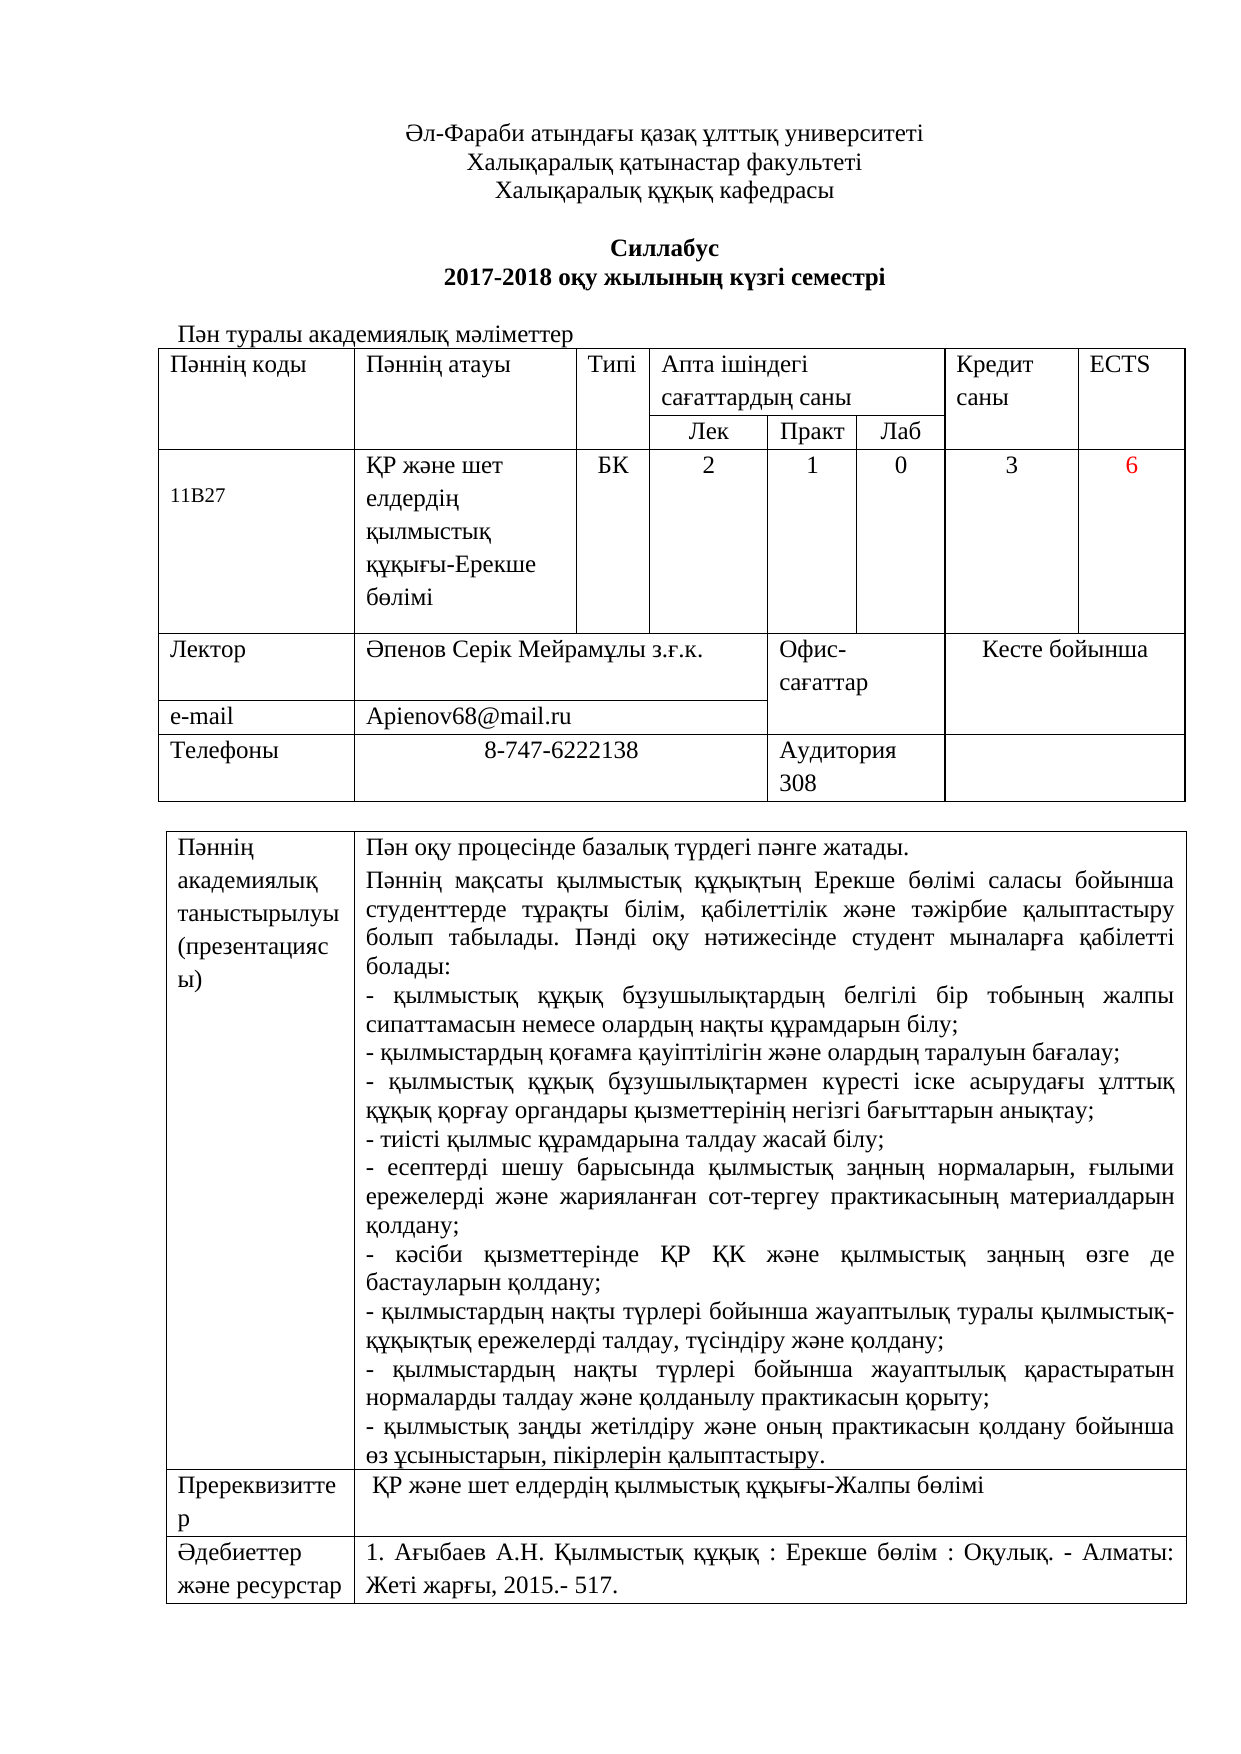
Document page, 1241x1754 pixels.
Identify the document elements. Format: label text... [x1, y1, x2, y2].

table_header ECTS [1079, 349, 1184, 449]
table_cell 11В27 [159, 450, 354, 633]
table_cell [946, 735, 1184, 801]
text Силлабус [177, 233, 1152, 262]
table_cell Лектор [159, 634, 354, 700]
table_cell 2 [650, 450, 767, 633]
table_cell 1 [768, 450, 856, 633]
table_cell 3 [946, 450, 1078, 633]
table_cell Пререквизиттер [167, 1470, 354, 1536]
text Пән туралы академиялық мәліметтер [177, 319, 1152, 348]
table_cell Кесте бойынша [946, 634, 1184, 734]
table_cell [167, 1537, 354, 1603]
text Әл-Фараби атындағы қазақ ұлттық университеті [177, 118, 1152, 147]
table_header Типі [577, 349, 649, 449]
table_header Пән оқу процесінде базалық түрдегі пәнге жатады. Пәннің мақсаты қылмыстық құқықтың Ерекше бөлімі саласы бойынша студенттерде тұрақты білім, қабілеттілік және тәжірбие қалыптастыру болып табылады. Пәнді оқу нәтижесінде студент мыналарға қабілетті болады: - қылмыстық құқық бұзушылықтардың белгілі бір тобының жалпы сипаттамасын немесе олардың нақты құрамдарын білу; - қылмыстардың қоғамға қауіптілігін және олардың таралуын бағалау; - қылмыстық құқық бұзушылықтармен күресті іске асырудағы ұлттық құқық қорғау органдары қызметтерінің негізгі бағыттарын анықтау; - тиісті қылмыс құрамдарына талдау жасай білу; - есептерді шешу барысында қылмыстық заңның нормаларын, ғылыми ережелерді және жарияланған сот-тергеу практикасының материалдарын қолдану; - кәсіби қызметтерінде ҚР ҚК және қылмыстық заңның өзге де бастауларын қолдану; - қылмыстардың нақты түрлері бойынша жауаптылық туралы қылмыстық-құқықтық ережелерді талдау, түсіндіру және қолдану; - қылмыстардың нақты түрлері бойынша жауаптылық қарастыратын нормаларды талдау және қолданылу практикасын қорыту; - қылмыстық заңды жетілдіру және оның практикасын қолдану бойынша өз ұсыныстарын, пікірлерін қалыптастыру. [355, 832, 1186, 1469]
text Халықаралық қатынастар факультеті [177, 147, 1152, 176]
table_cell Лек [650, 416, 767, 449]
table_cell ҚР және шет елдердің қылмыстық құқығы-Ерекше бөлімі [355, 450, 576, 633]
table_header Пәннің коды [159, 349, 354, 449]
table_cell Apienov68@mail.ru [355, 701, 767, 734]
text Халықаралық құқық кафедрасы [177, 176, 1152, 204]
table_cell Телефоны [159, 735, 354, 801]
table_header Пәннің атауы [355, 349, 576, 449]
table_cell Практ [768, 416, 856, 449]
table_cell Офис-сағаттар [768, 634, 944, 734]
table_cell ҚР және шет елдердің қылмыстық құқығы-Жалпы бөлімі [355, 1470, 1186, 1536]
table_cell Әпенов Серік Мейрамұлы з.ғ.к. [355, 634, 767, 700]
table_cell 8-747-6222138 [355, 735, 767, 801]
table_cell БК [577, 450, 649, 633]
table_header Кредит саны [946, 349, 1078, 449]
table_cell Аудитория 308 [768, 735, 944, 801]
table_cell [355, 1537, 1186, 1603]
table_cell 6 [1079, 450, 1184, 633]
table_header Пәннің академиялық таныстырылуы(презентациясы) [167, 832, 354, 1469]
table_cell Лаб [857, 416, 944, 449]
text 2017-2018 оқу жылының күзгі семестрі [177, 262, 1152, 291]
table_cell 0 [857, 450, 944, 633]
table_header Апта ішіндегі сағаттардың саны [650, 349, 944, 415]
table_cell e-mail [159, 701, 354, 734]
